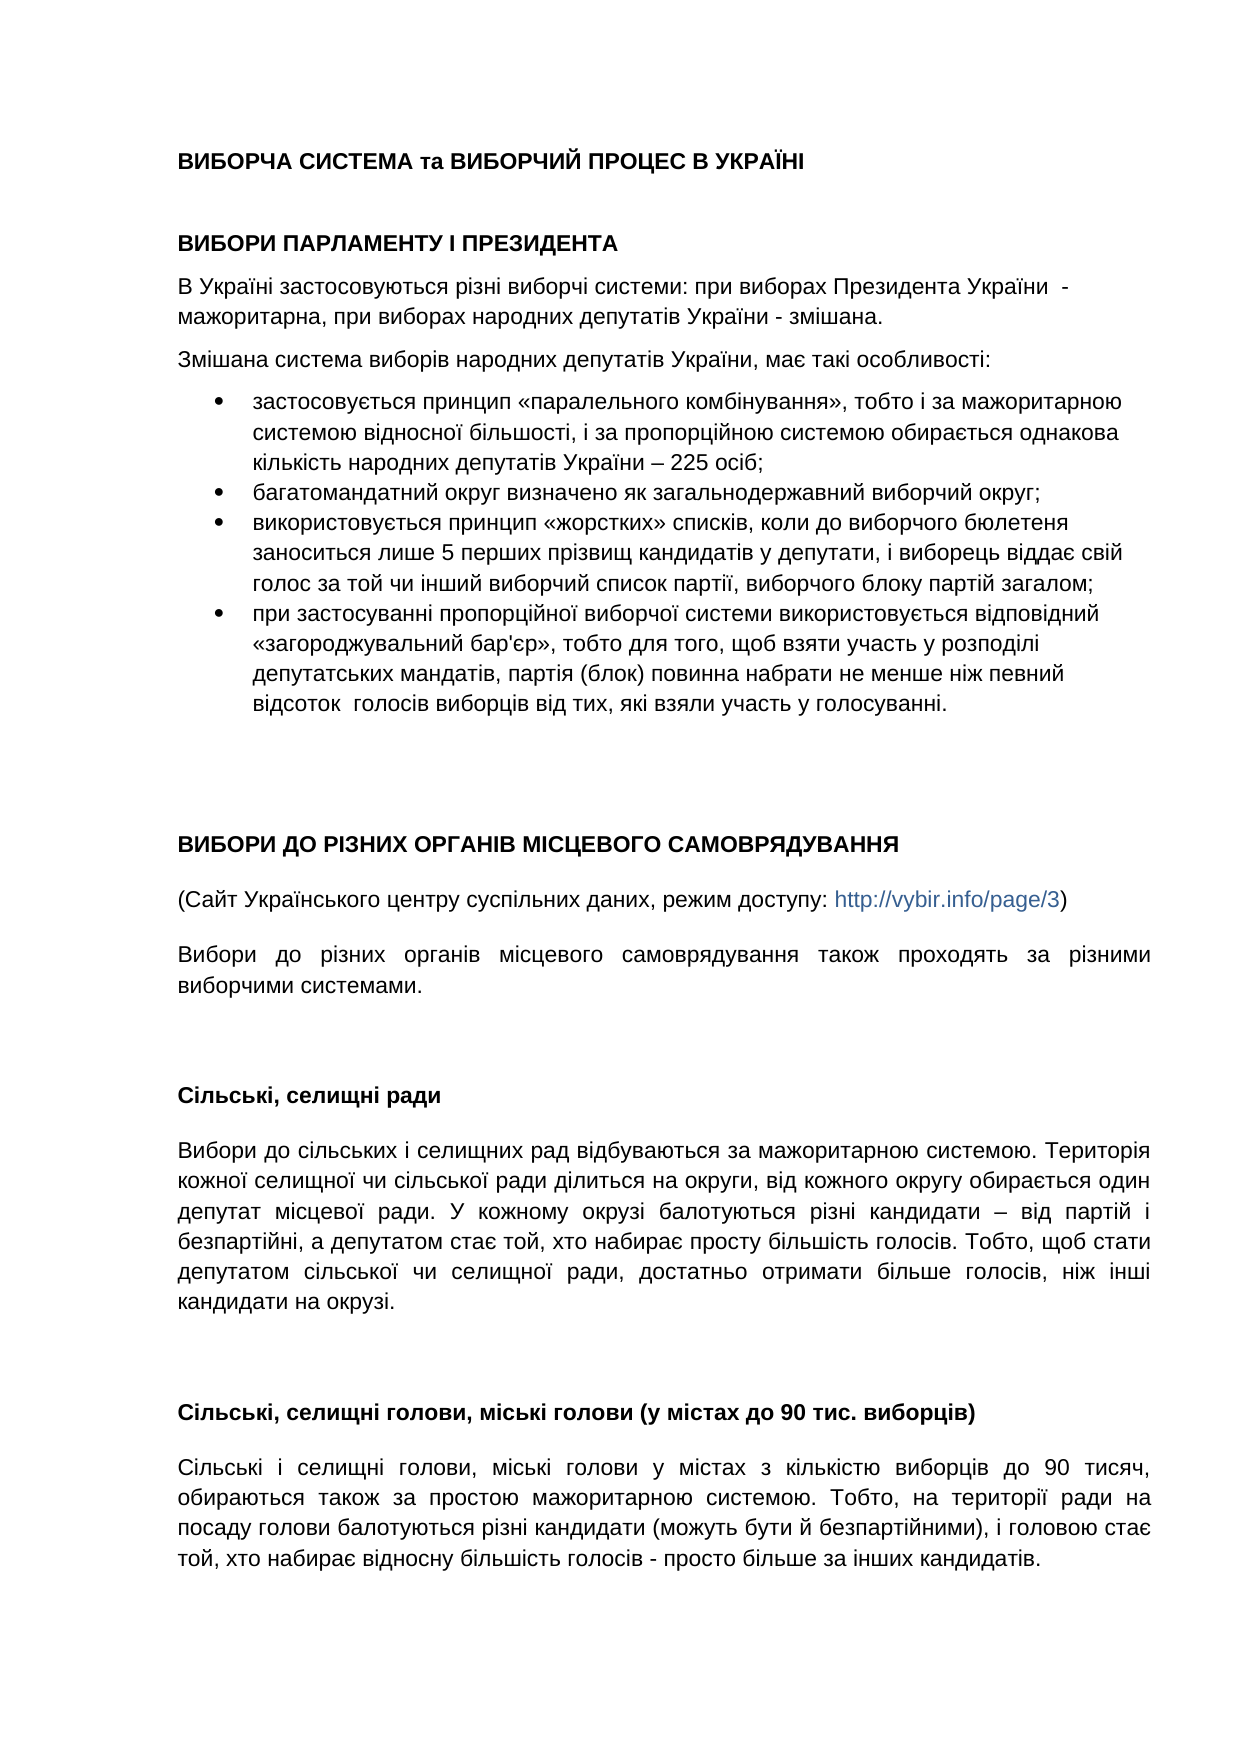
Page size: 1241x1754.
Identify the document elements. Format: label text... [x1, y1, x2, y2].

text В Україні застосовуються різні виборчі системи: при виборах Президента України - мажоритарна, при виборах народних депутатів України - змішана. [177, 273, 1152, 329]
list багатомандатний округ визначено як загальнодержавний виборчий округ; [215, 479, 1152, 505]
text Вибори до сільських і селищних рад відбуваються за мажоритарною системою. Територія кожної селищної чи сільської ради ділиться на округи, від кожного округу обирається один депутат місцевої ради. У кожному окрузі балотуються різні кандидати – від партій і безпартійні, а депутатом стає той, хто набирає просту більшість голосів. Тобто, щоб стати депутатом сільської чи селищної ради, достатньо отримати більше голосів, ніж інші кандидати на окрузі. [177, 1137, 1152, 1314]
list використовується принцип «жорстких» списків, коли до виборчого бюлетеня заноситься лише 5 перших прізвищ кандидатів у депутати, і виборець віддає свій голос за той чи інший виборчий список партії, виборчого блоку партій загалом; [215, 509, 1152, 596]
subtitle ВИБОРЧА СИСТЕМА та ВИБОРЧИЙ ПРОЦЕС В УКРАЇНІ [177, 148, 1152, 175]
list застосовується принцип «паралельного комбінування», тобто і за мажоритарною системою відносної більшості, і за пропорційною системою обирається однакова кількість народних депутатів України – 225 осіб; [215, 388, 1152, 475]
text Змішана система виборів народних депутатів України, має такі особливості: [177, 346, 1152, 372]
text Сільські і селищні голови, міські голови у містах з кількістю виборців до 90 тисяч, обираються також за простою мажоритарною системою. Тобто, на території ради на посаду голови балотуються різні кандидати (можуть бути й безпартійними), і головою стає той, хто набирає відносну більшість голосів - просто більше за інших кандидатів. [177, 1454, 1152, 1571]
text Сільські, селищні голови, міські голови (у містах до 90 тис. виборців) [177, 1399, 1152, 1425]
text ВИБОРИ ДО РІЗНИХ ОРГАНІВ МІСЦЕВОГО САМОВРЯДУВАННЯ [177, 831, 1152, 857]
text Сільські, селищні ради [177, 1082, 1152, 1108]
text ВИБОРИ ПАРЛАМЕНТУ І ПРЕЗИДЕНТА [177, 230, 1152, 256]
list при застосуванні пропорційної виборчої системи використовується відповідний «загороджувальний бар'єр», тобто для того, щоб взяти участь у розподілі депутатських мандатів, партія (блок) повинна набрати не менше ніж певний відсоток голосів виборців від тих, які взяли участь у голосуванні. [215, 600, 1152, 717]
text Вибори до різних органів місцевого самоврядування також проходять за різними виборчими системами. [177, 941, 1152, 998]
text (Сайт Українського центру суспільних даних, режим доступу: http://vybir.info/page/3) [177, 886, 1152, 912]
